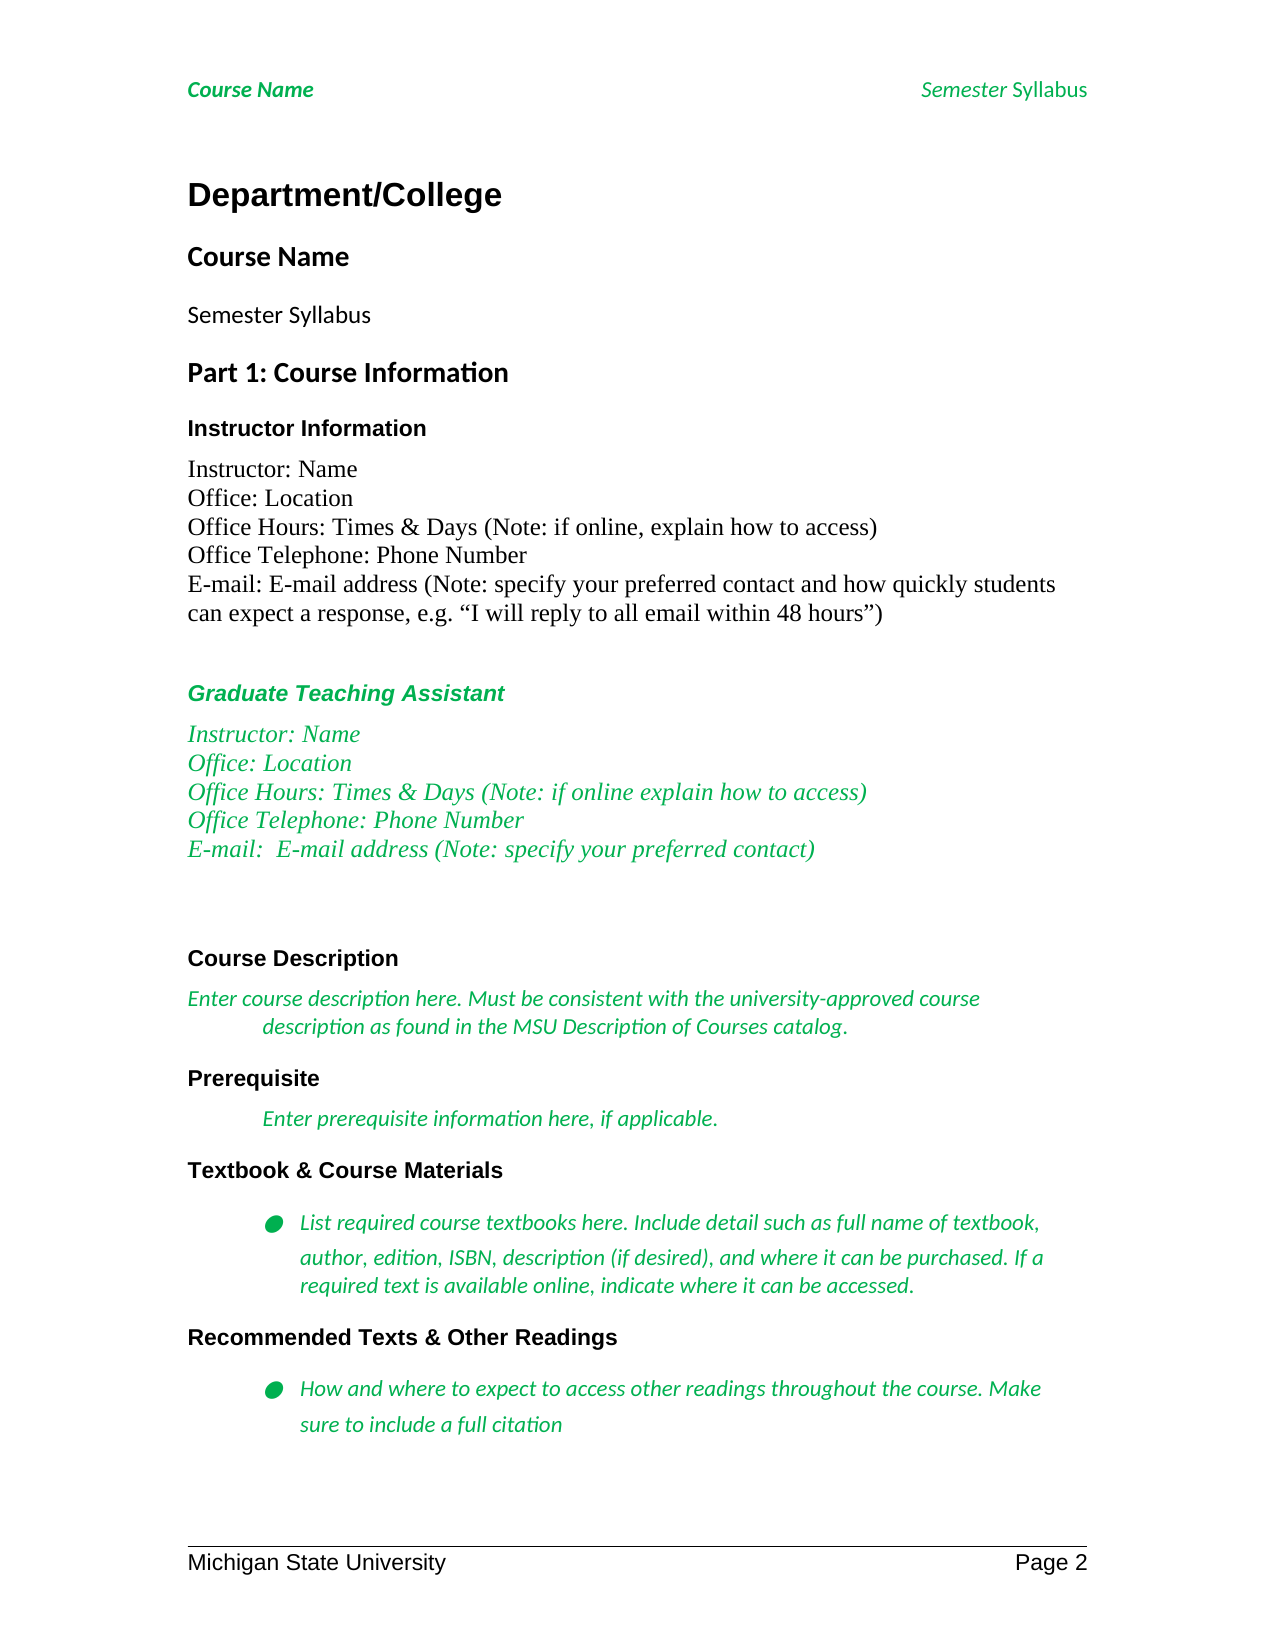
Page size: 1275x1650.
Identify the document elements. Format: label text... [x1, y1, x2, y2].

subtitle Part 1: Course Information [187, 354, 1087, 390]
text Enter prerequisite information here, if applicable. [262, 1104, 1087, 1132]
text Office Telephone: Phone Number [187, 540, 1087, 569]
subtitle Instructor Information [187, 415, 1087, 442]
text Instructor: Name [187, 454, 1087, 483]
text E-mail: E-mail address (Note: specify your preferred contact and how quickly students can expect a response, e.g. “I will reply to all email within 48 hours”) [187, 569, 1087, 627]
subtitle Prerequisite [187, 1065, 1087, 1092]
subtitle Recommended Texts & Other Readings [187, 1324, 1087, 1350]
list List required course textbooks here. Include detail such as full name of textbook, author, edition, ISBN, description (if desired), and where it can be purchased. If a required text is available online, indicate where it can be accessed. [262, 1196, 1087, 1299]
subtitle Department/College [187, 175, 1087, 213]
text Office Hours: Times & Days (Note: if online explain how to access) [187, 777, 1087, 805]
text Office: Location [187, 748, 1087, 777]
text Semester Syllabus [187, 299, 1087, 329]
subtitle Course Name [187, 238, 1087, 274]
text E-mail: E-mail address (Note: specify your preferred contact) [187, 834, 1087, 863]
text Instructor: Name [187, 719, 1087, 748]
text Office Hours: Times & Days (Note: if online, explain how to access) [187, 512, 1087, 540]
text Office Telephone: Phone Number [187, 805, 1087, 834]
list How and where to expect to access other readings throughout the course. Make sure to include a full citation [262, 1363, 1087, 1438]
subtitle Graduate Teaching Assistant [187, 680, 1087, 707]
text Office: Location [187, 483, 1087, 512]
subtitle Textbook & Course Materials [187, 1157, 1087, 1183]
text Enter course description here. Must be consistent with the university-approved course description as found in the MSU Description of Courses catalog. [187, 984, 1087, 1040]
subtitle Course Description [187, 945, 1087, 972]
